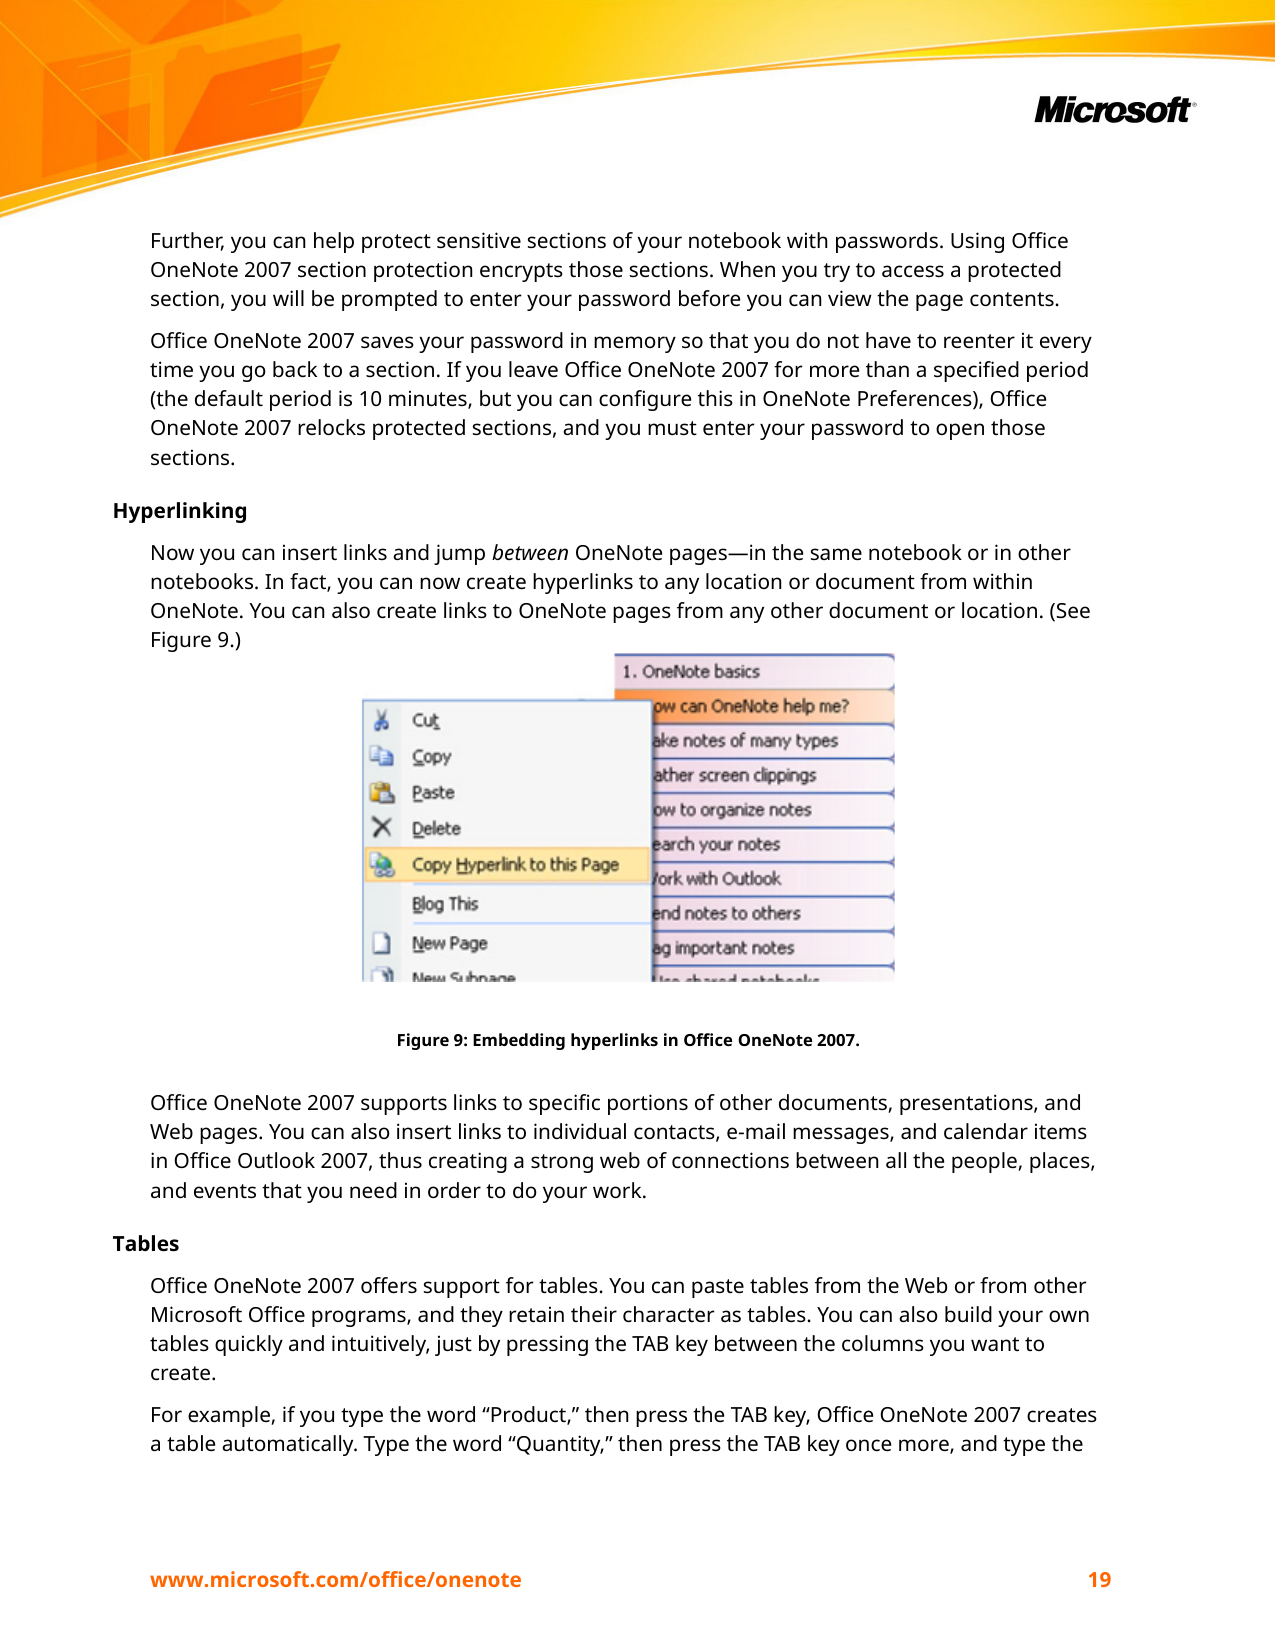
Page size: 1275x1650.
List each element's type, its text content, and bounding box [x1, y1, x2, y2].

subtitle Hyperlinking [112, 496, 1106, 524]
text Office OneNote 2007 offers support for tables. You can paste tables from the Web or from other Microsoft Office programs, and they retain their character as tables. You can also build your own tables quickly and intuitively, just by pressing the TAB key between the columns you want to create. [150, 1270, 1106, 1386]
text Figure 9: Embedding hyperlinks in Office OneNote 2007. [150, 994, 1106, 1051]
text Office OneNote 2007 saves your password in memory so that you do not have to reenter it every time you go back to a section. If you leave Office OneNote 2007 for more than a specified period (the default period is 10 minutes, but you can configure this in OneNote Preferences), Office OneNote 2007 relocks protected sections, and you must enter your password to open those sections. [150, 325, 1106, 471]
text Office OneNote 2007 supports links to specific portions of other documents, presentations, and Web pages. You can also insert links to individual contacts, e-mail messages, and calendar items in Office Outlook 2007, thus creating a strong web of connections between all the people, places, and events that you need in order to do your work. [150, 1087, 1106, 1204]
text Now you can insert links and jump between OneNote pages—in the same notebook or in other notebooks. In fact, you can now create hyperlinks to any location or document from within OneNote. You can also create links to OneNote pages from any other document or location. (See Figure 9.) [150, 537, 1106, 653]
picture [361, 653, 895, 982]
subtitle Tables [112, 1229, 1106, 1257]
picture [0, 0, 1275, 257]
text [150, 1399, 1106, 1457]
text Further, you can help protect sensitive sections of your notebook with passwords. Using Office OneNote 2007 section protection encrypts those sections. When you try to access a protected section, you will be prompted to enter your password before you can view the page contents. [150, 225, 1106, 312]
